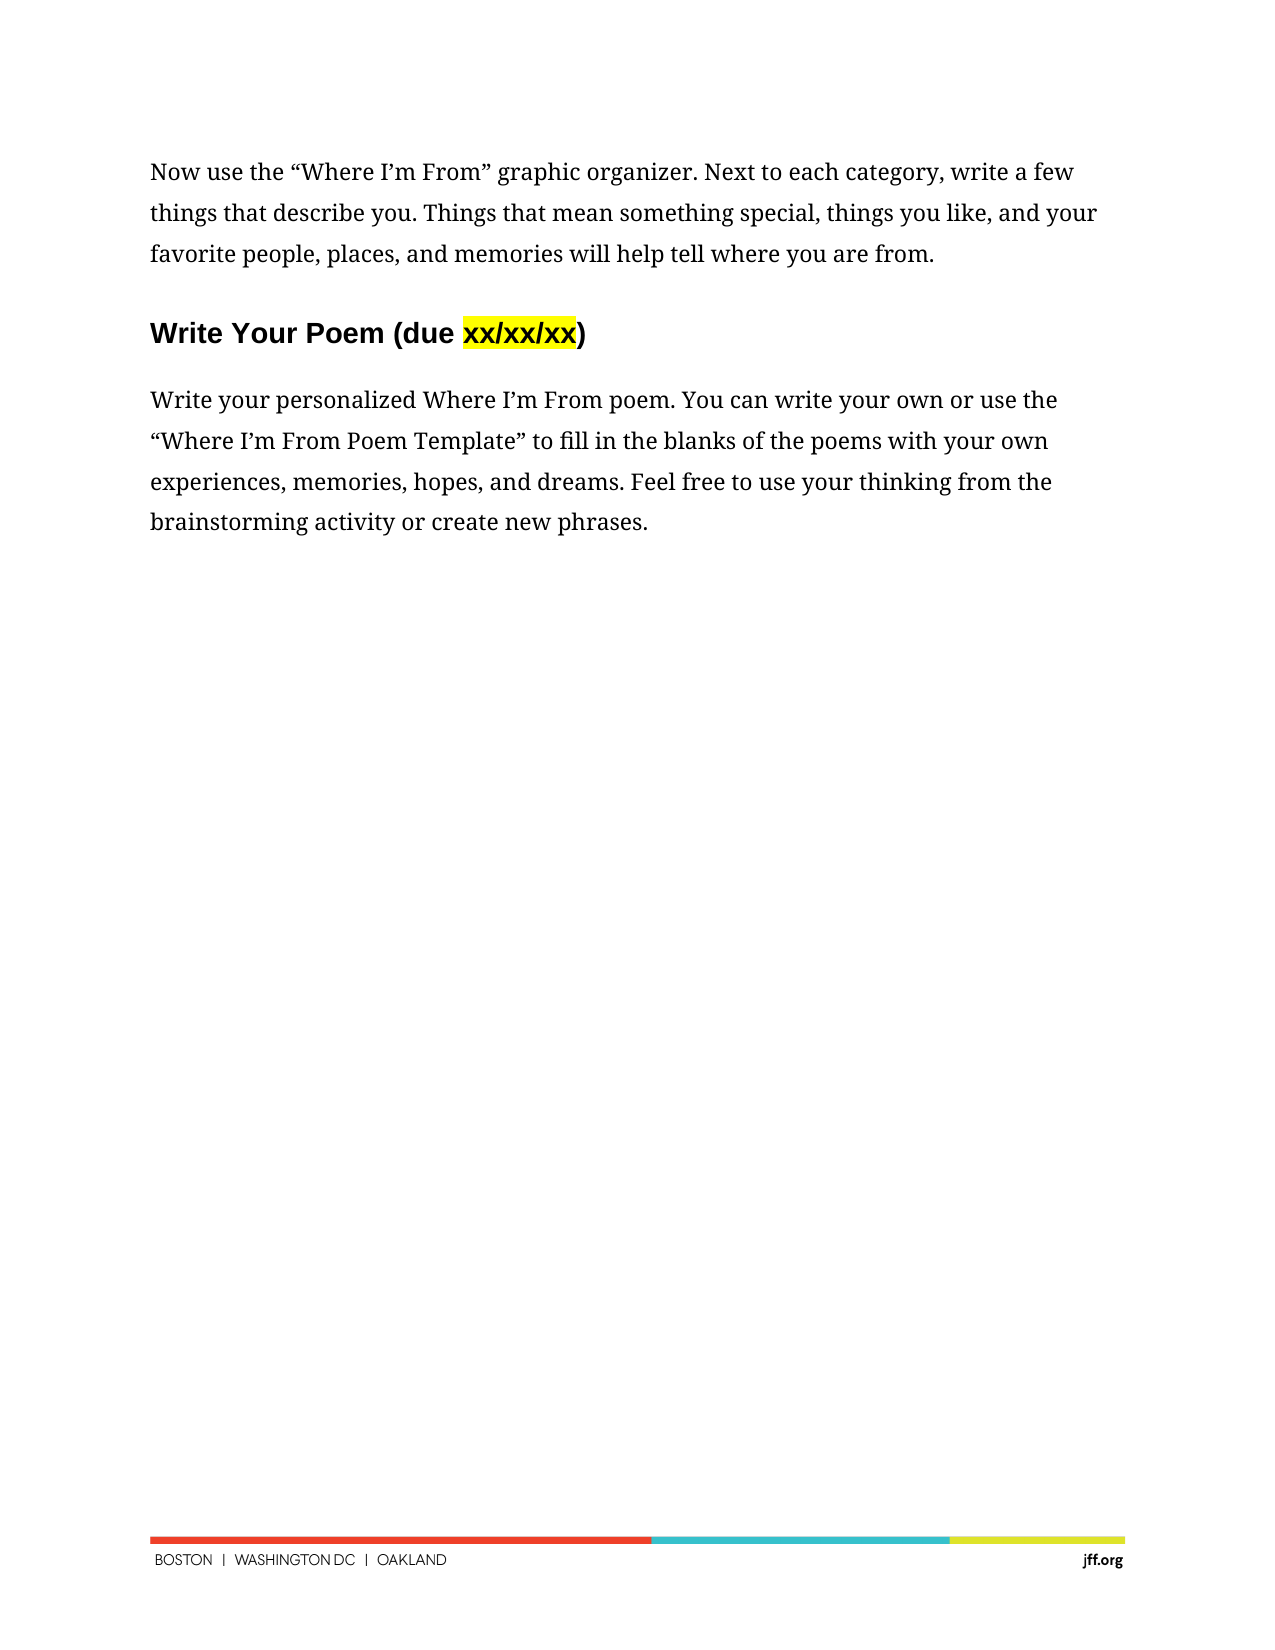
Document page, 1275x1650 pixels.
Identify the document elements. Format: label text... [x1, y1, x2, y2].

text Now use the “Where I’m From” graphic organizer. Next to each category, write a few things that describe you. Things that mean something special, things you like, and your favorite people, places, and memories will help tell where you are from. [150, 156, 1125, 269]
picture [150, 1530, 1125, 1575]
subtitle Write Your Poem (due xx/xx/xx) [150, 316, 463, 349]
subtitle Write Your Poem (due xx/xx/xx) [576, 316, 1125, 349]
text Write your personalized Where I’m From poem. You can write your own or use the “Where I’m From Poem Template” to fill in the blanks of the poems with your own experiences, memories, hopes, and dreams. Feel free to use your thinking from the brainstorming activity or create new phrases. [150, 384, 1125, 537]
